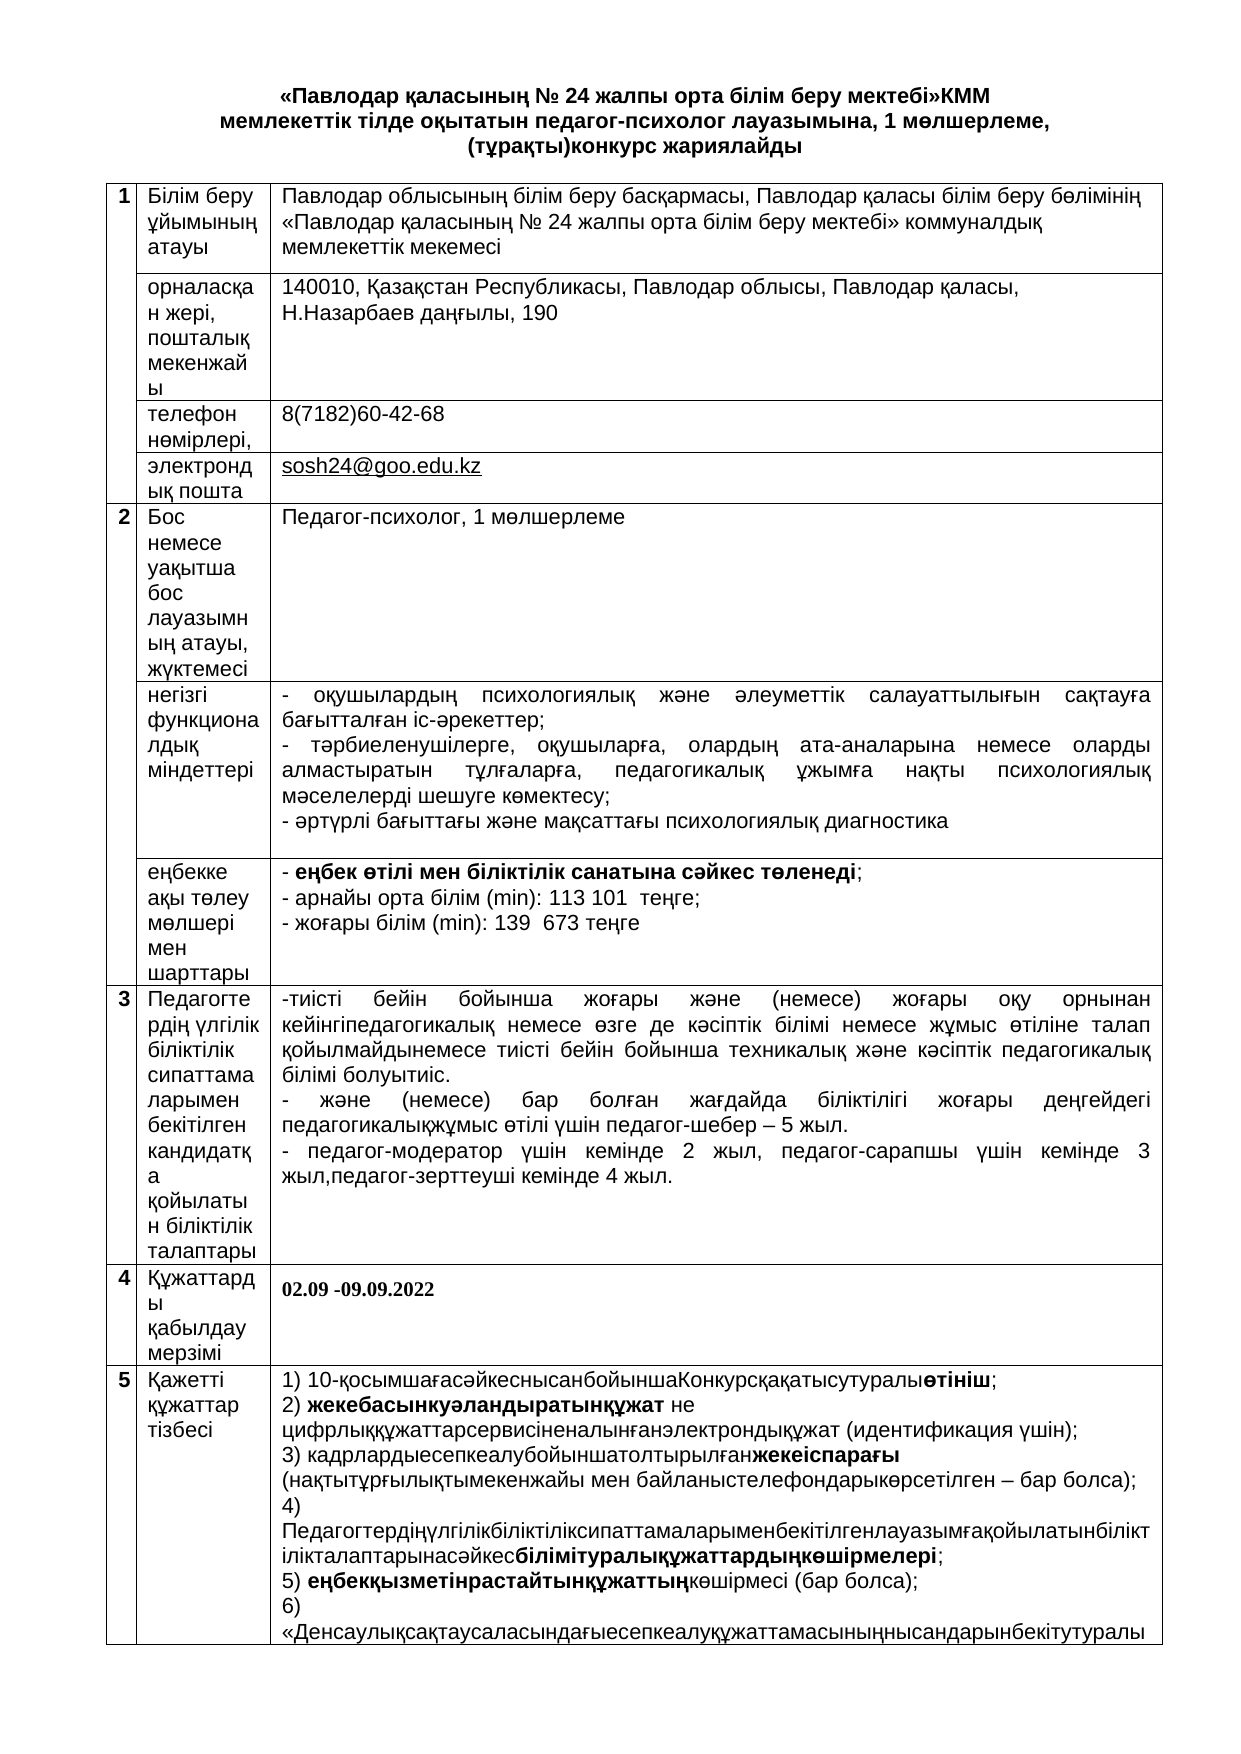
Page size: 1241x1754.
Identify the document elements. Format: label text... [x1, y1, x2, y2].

table_header Білім беру ұйымының атауы [137, 184, 270, 273]
table_cell 2 [107, 504, 136, 985]
table_cell - еңбек өтілі мен біліктілік санатына сәйкес төленеді; - арнайы орта білім (min): 113 101 теңге; - жоғары білім (min): 139 673 теңге [271, 859, 1162, 985]
table_cell 5 [107, 1366, 136, 1644]
table_cell телефон нөмірлері, [137, 401, 270, 452]
table_cell электрондық пошта [137, 453, 270, 503]
table_header 1 [107, 184, 136, 503]
table_cell Құжаттарды қабылдау мерзімі [137, 1265, 270, 1365]
table_cell - оқушылардың психологиялық және әлеуметтік салауаттылығын сақтауға бағытталған іс-әрекеттер; - тәрбиеленушілерге, оқушыларға, олардың ата-аналарына немесе оларды алмастыратын тұлғаларға, педагогикалық ұжымға нақты психологиялық мәселелерді шешуге көмектесу; - әртүрлі бағыттағы және мақсаттағы психологиялық диагностика [271, 682, 1162, 858]
table_cell 3 [107, 986, 136, 1263]
table_cell 02.09 -09.09.2022 [271, 1265, 1162, 1365]
table_cell sosh24@goo.edu.kz [271, 453, 1162, 503]
table_cell 140010, Қазақстан Республикасы, Павлодар облысы, Павлодар қаласы, Н.Назарбаев даңғылы, 190 [271, 274, 1162, 400]
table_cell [137, 1366, 270, 1644]
table_cell Бос немесе уақытша бос лауазымның атауы, жүктемесі [137, 504, 270, 681]
table_cell Педагог-психолог, 1 мөлшерлеме [271, 504, 1162, 681]
text мемлекеттік тілде оқытатын педагог-психолог лауазымына, 1 мөлшерлеме, [118, 108, 1152, 133]
table_cell 4 [107, 1265, 136, 1365]
table_cell еңбекке ақы төлеу мөлшері мен шарттары [137, 859, 270, 985]
table_cell -тиісті бейін бойынша жоғары және (немесе) жоғары оқу орнынан кейінгіпедагогикалық немесе өзге де кәсіптік білімі немесе жұмыс өтіліне талап қойылмайдынемесе тиісті бейін бойынша техникалық және кәсіптік педагогикалық білімі болуытиіс. - және (немесе) бар болған жағдайда біліктілігі жоғары деңгейдегі педагогикалықжұмыс өтілі үшін педагог-шебер – 5 жыл. - педагог-модератор үшін кемінде 2 жыл, педагог-сарапшы үшін кемінде 3 жыл,педагог-зерттеуші кемінде 4 жыл. [271, 986, 1162, 1263]
text (тұрақты)конкурс жариялайды [118, 133, 1152, 158]
table_cell орналасқан жері, пошталық мекенжайы [137, 274, 270, 400]
text «Павлодар қаласының № 24 жалпы орта білім беру мектебі»КММ [118, 83, 1152, 108]
table_cell 8(7182)60-42-68 [271, 401, 1162, 452]
table_cell негізгі функционалдық міндеттері [137, 682, 270, 858]
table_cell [271, 1366, 1162, 1644]
table_cell Педагогтердің үлгілік біліктілік сипаттамаларымен бекітілген кандидатқа қойылатын біліктілік талаптары [137, 986, 270, 1263]
table_header Павлодар облысының білім беру басқармасы, Павлодар қаласы білім беру бөлімінің «Павлодар қаласының № 24 жалпы орта білім беру мектебі» коммуналдық мемлекеттік мекемесі [271, 184, 1162, 273]
